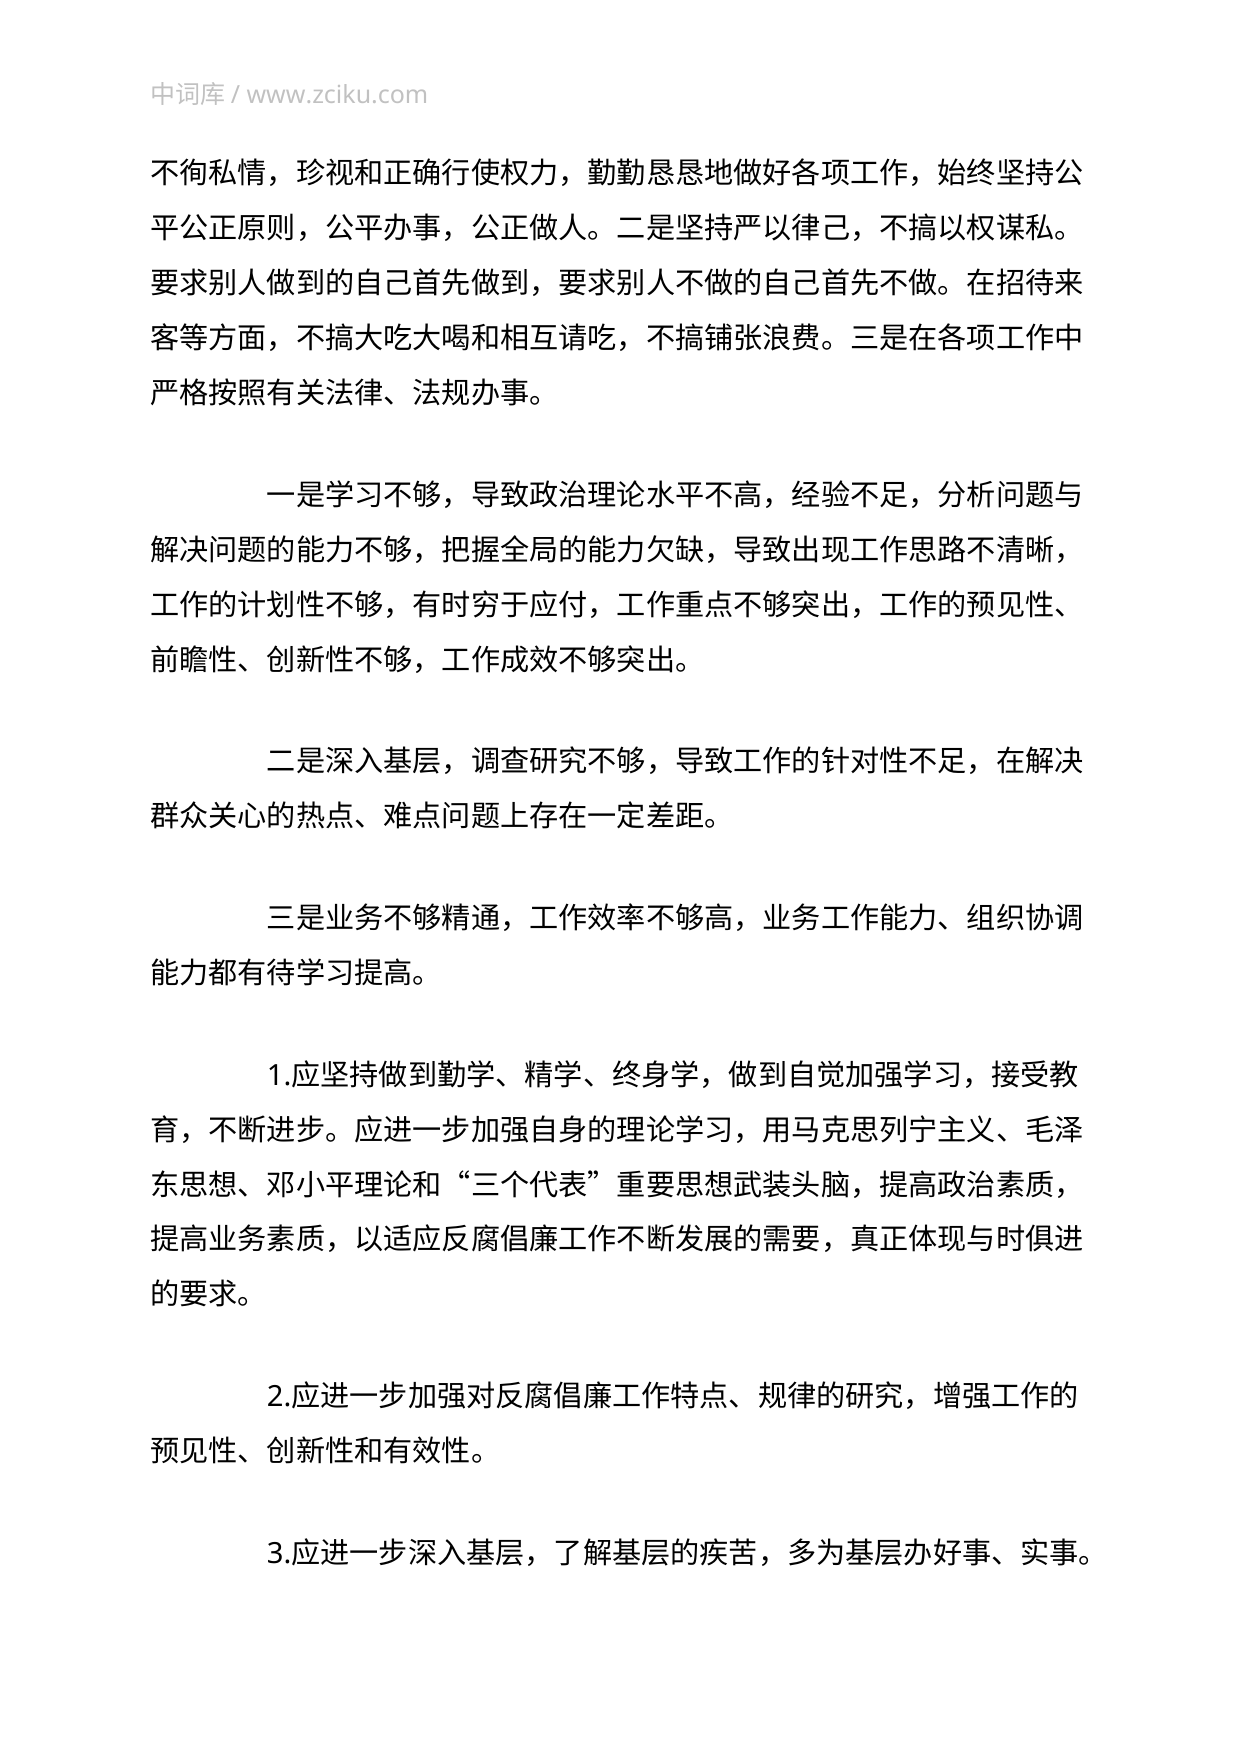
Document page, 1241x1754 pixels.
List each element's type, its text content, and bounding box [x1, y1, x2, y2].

text 1.应坚持做到勤学、精学、终身学，做到自觉加强学习，接受教育，不断进步。应进一步加强自身的理论学习，用马克思列宁主义、毛泽东思想、邓小平理论和“三个代表”重要思想武装头脑，提高政治素质，提高业务素质，以适应反腐倡廉工作不断发展的需要，真正体现与时俱进的要求。 [150, 1051, 1090, 1313]
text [150, 150, 1090, 412]
text 3.应进一步深入基层，了解基层的疾苦，多为基层办好事、实事。 [150, 1529, 1090, 1572]
text 三是业务不够精通，工作效率不够高，业务工作能力、组织协调能力都有待学习提高。 [150, 894, 1090, 992]
text 一是学习不够，导致政治理论水平不高，经验不足，分析问题与解决问题的能力不够，把握全局的能力欠缺，导致出现工作思路不清晰，工作的计划性不够，有时穷于应付，工作重点不够突出，工作的预见性、前瞻性、创新性不够，工作成效不够突出。 [150, 471, 1090, 678]
text 2.应进一步加强对反腐倡廉工作特点、规律的研究，增强工作的预见性、创新性和有效性。 [150, 1373, 1090, 1470]
text 二是深入基层，调查研究不够，导致工作的针对性不足，在解决群众关心的热点、难点问题上存在一定差距。 [150, 738, 1090, 835]
